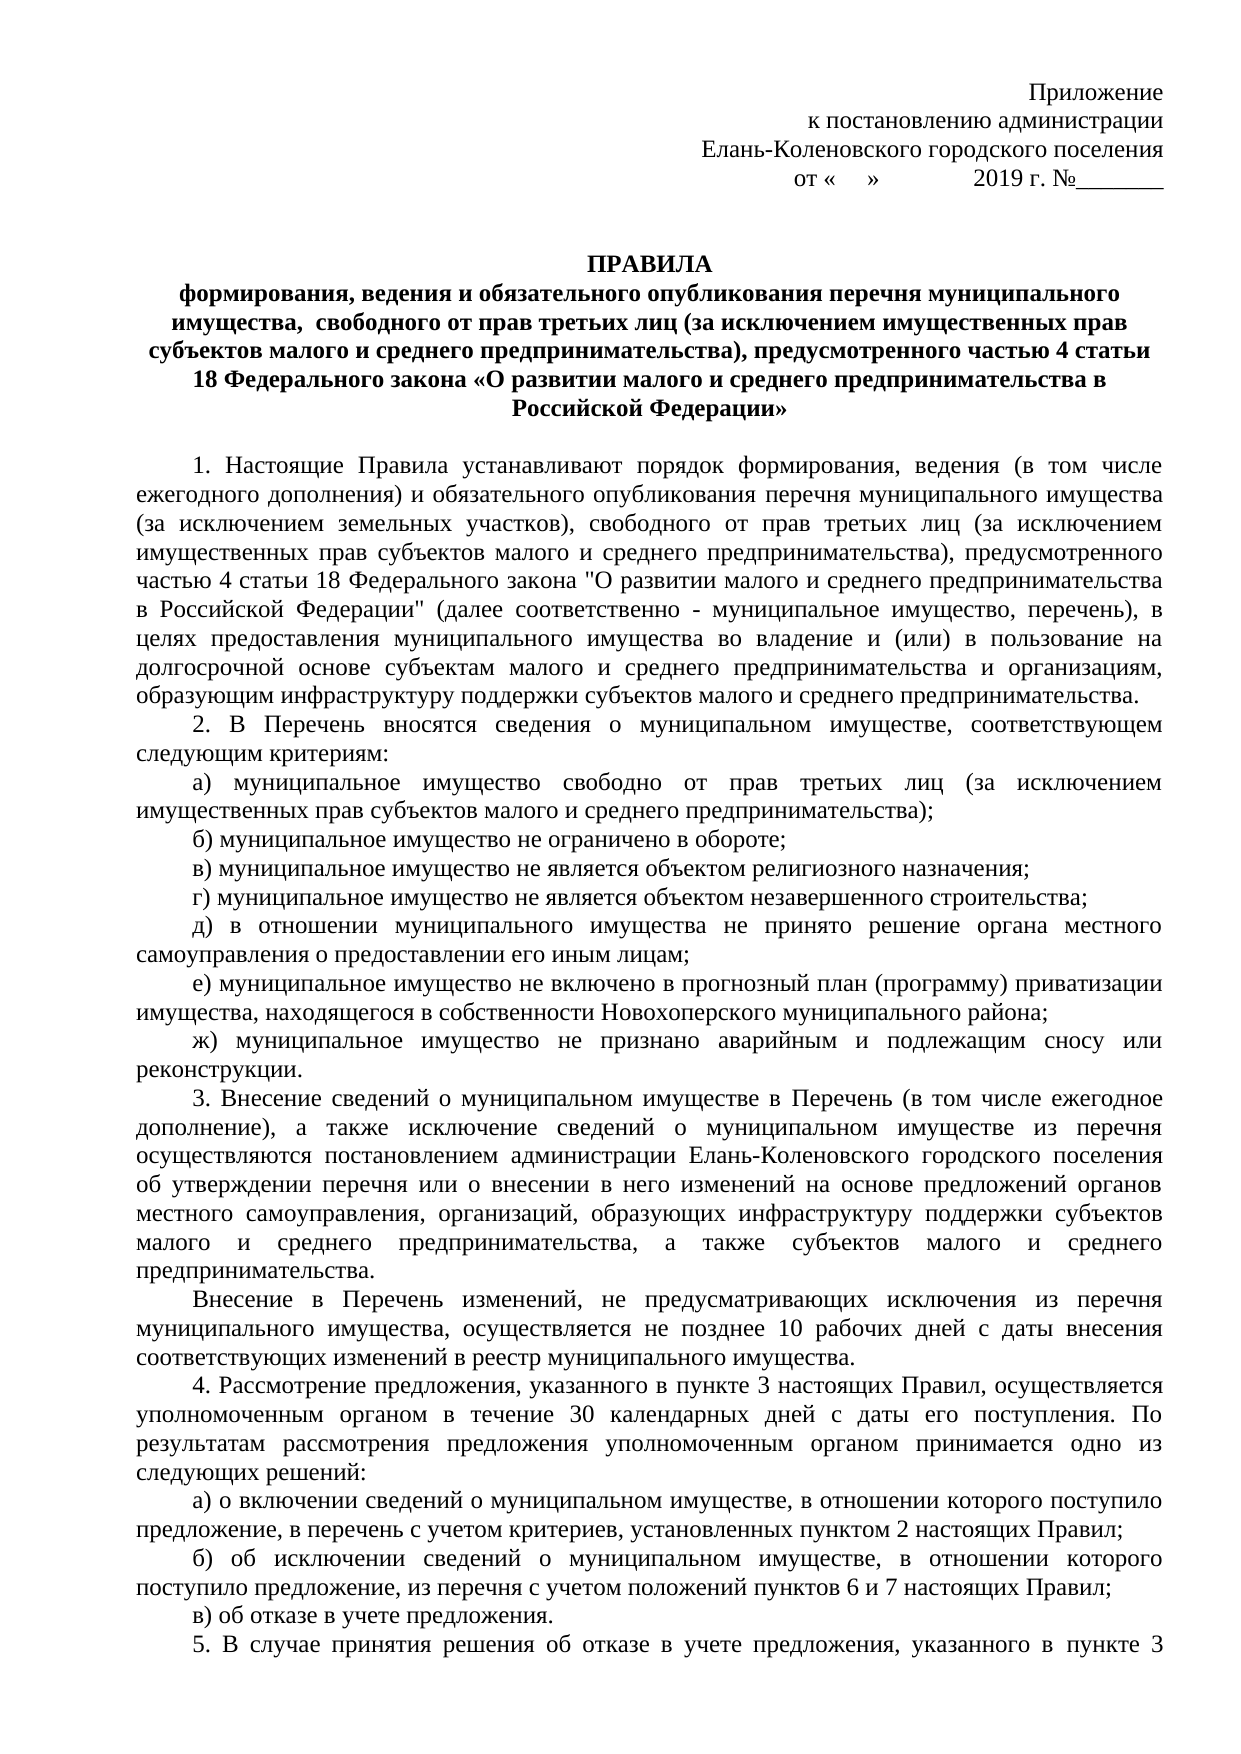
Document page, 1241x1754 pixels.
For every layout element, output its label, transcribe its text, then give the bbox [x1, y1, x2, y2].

text Внесение в Перечень изменений, не предусматривающих исключения из перечня муниципального имущества, осуществляется не позднее 10 рабочих дней с даты внесения соответствующих изменений в реестр муниципального имущества. [136, 1284, 1163, 1371]
text е) муниципальное имущество не включено в прогнозный план (программу) приватизации имущества, находящегося в собственности Новохоперского муниципального района; [136, 968, 1163, 1026]
text 3. Внесение сведений о муниципальном имуществе в Перечень (в том числе ежегодное дополнение), а также исключение сведений о муниципальном имуществе из перечня осуществляются постановлением администрации Елань-Коленовского городского поселения об утверждении перечня или о внесении в него изменений на основе предложений органов местного самоуправления, организаций, образующих инфраструктуру поддержки субъектов малого и среднего предпринимательства, а также субъектов малого и среднего предпринимательства. [136, 1083, 1163, 1284]
text Приложение [136, 77, 1163, 106]
text в) об отказе в учете предложения. [136, 1601, 1163, 1629]
text ж) муниципальное имущество не признано аварийным и подлежащим сносу или реконструкции. [136, 1026, 1163, 1083]
text г) муниципальное имущество не является объектом незавершенного строительства; [136, 882, 1163, 911]
text в) муниципальное имущество не является объектом религиозного назначения; [136, 853, 1163, 882]
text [136, 1629, 1163, 1658]
subtitle формирования, ведения и обязательного опубликования перечня муниципального имущества, свободного от прав третьих лиц (за исключением имущественных прав субъектов малого и среднего предпринимательства), предусмотренного частью 4 статьи 18 Федерального закона «О развитии малого и среднего предпринимательства в Российской Федерации» [136, 278, 1163, 422]
title ПРАВИЛА [136, 249, 1163, 278]
text а) о включении сведений о муниципальном имуществе, в отношении которого поступило предложение, в перечень с учетом критериев, установленных пунктом 2 настоящих Правил; [136, 1486, 1163, 1543]
text от « » 2019 г. №_______ [136, 163, 1163, 192]
text 2. В Перечень вносятся сведения о муниципальном имуществе, соответствующем следующим критериям: [136, 709, 1163, 767]
text б) об исключении сведений о муниципальном имуществе, в отношении которого поступило предложение, из перечня с учетом положений пунктов 6 и 7 настоящих Правил; [136, 1543, 1163, 1601]
text 4. Рассмотрение предложения, указанного в пункте 3 настоящих Правил, осуществляется уполномоченным органом в течение 30 календарных дней с даты его поступления. По результатам рассмотрения предложения уполномоченным органом принимается одно из следующих решений: [136, 1371, 1163, 1486]
text д) в отношении муниципального имущества не принято решение органа местного самоуправления о предоставлении его иным лицам; [136, 911, 1163, 968]
text б) муниципальное имущество не ограничено в обороте; [136, 824, 1163, 853]
text 1. Настоящие Правила устанавливают порядок формирования, ведения (в том числе ежегодного дополнения) и обязательного опубликования перечня муниципального имущества (за исключением земельных участков), свободного от прав третьих лиц (за исключением имущественных прав субъектов малого и среднего предпринимательства), предусмотренного частью 4 статьи 18 Федерального закона "О развитии малого и среднего предпринимательства в Российской Федерации" (далее соответственно - муниципальное имущество, перечень), в целях предоставления муниципального имущества во владение и (или) в пользование на долгосрочной основе субъектам малого и среднего предпринимательства и организациям, образующим инфраструктуру поддержки субъектов малого и среднего предпринимательства. [136, 451, 1163, 709]
text к постановлению администрации [136, 106, 1163, 134]
text Елань-Коленовского городского поселения [136, 134, 1163, 163]
text а) муниципальное имущество свободно от прав третьих лиц (за исключением имущественных прав субъектов малого и среднего предпринимательства); [136, 767, 1163, 824]
